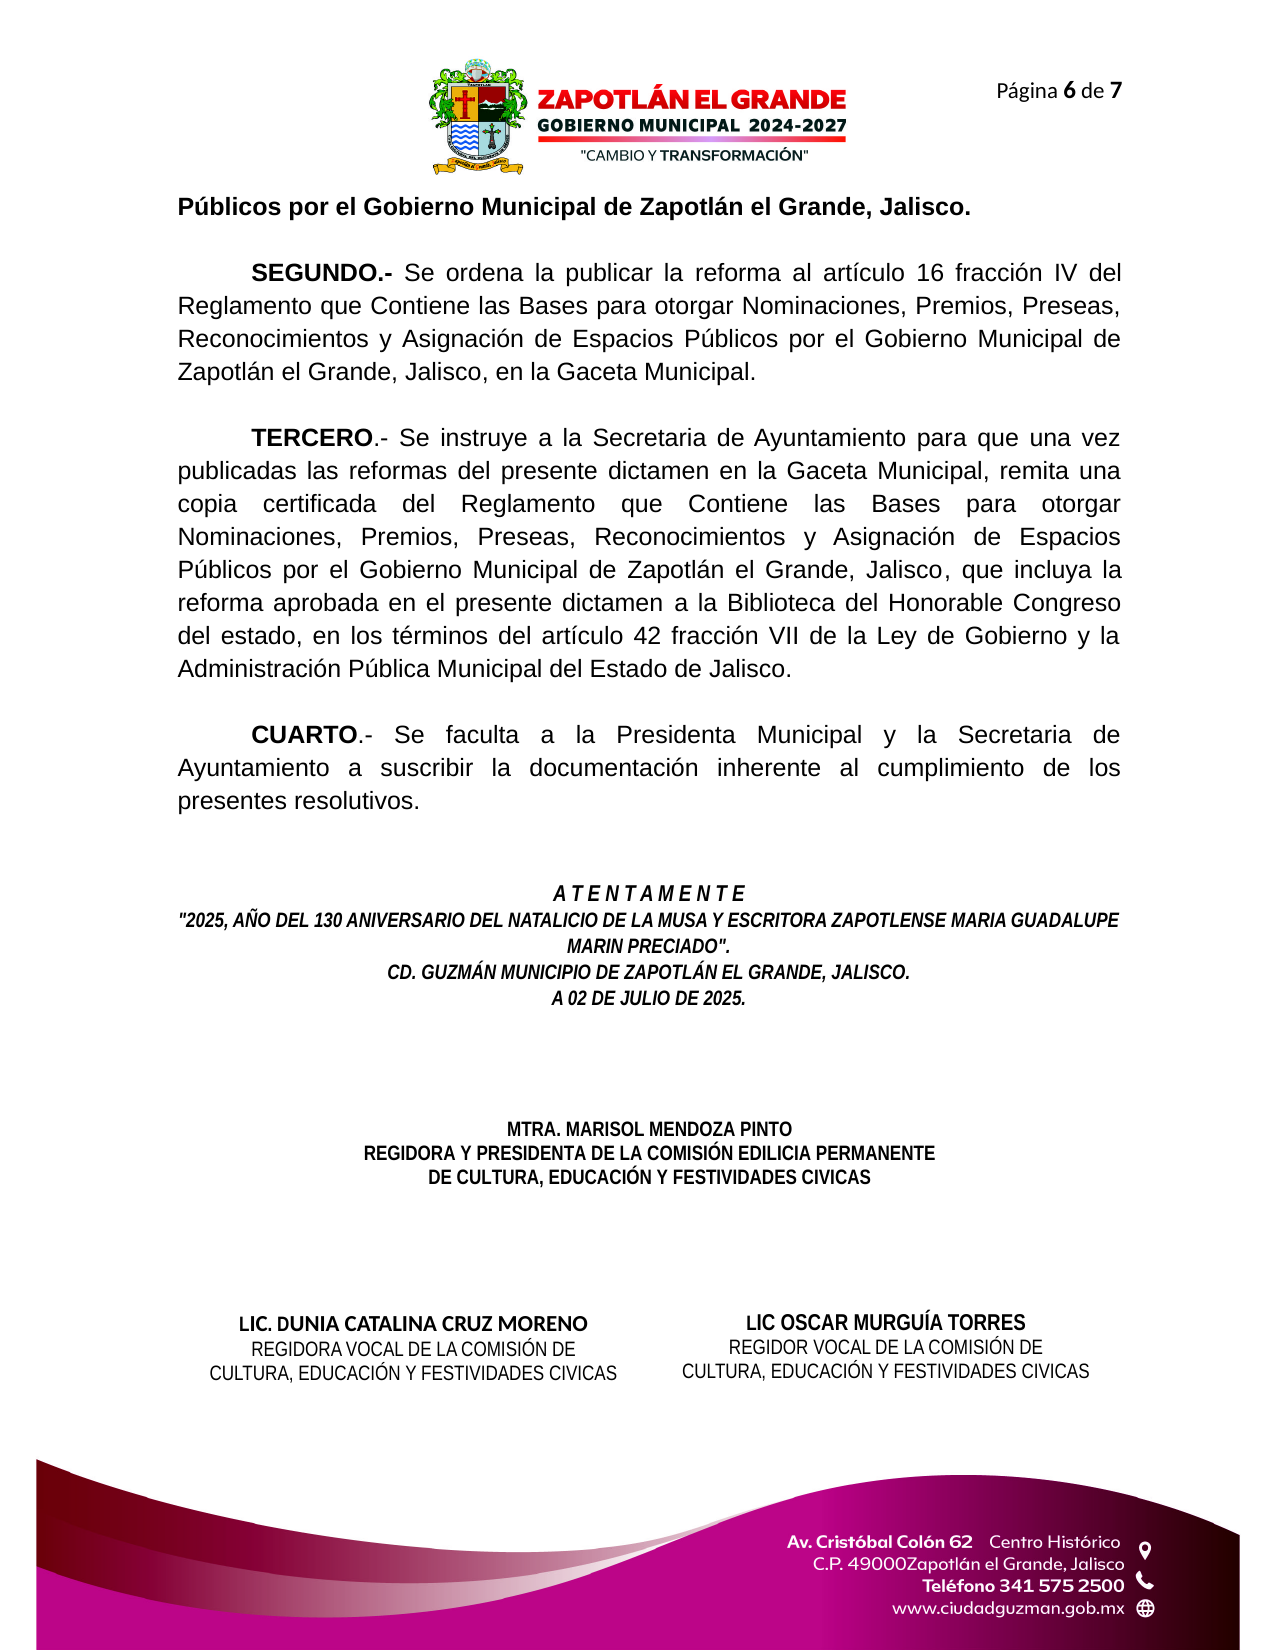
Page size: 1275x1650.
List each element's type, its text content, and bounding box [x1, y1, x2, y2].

text DE CULTURA, EDUCACIÓN Y FESTIVIDADES CIVICAS [177, 1165, 1122, 1189]
table_header LIC. DUNIA CATALINA CRUZ MORENO REGIDORA VOCAL DE LA COMISIÓN DE CULTURA, EDUCACIÓN Y FESTIVIDADES CIVICAS [177, 1309, 650, 1408]
text MTRA. MARISOL MENDOZA PINTO [177, 1117, 1122, 1141]
table_header LIC OSCAR MURGUÍA TORRES REGIDOR VOCAL DE LA COMISIÓN DE CULTURA, EDUCACIÓN Y FESTIVIDADES CIVICAS [650, 1309, 1122, 1408]
text "2025, AÑO DEL 130 ANIVERSARIO DEL NATALICIO DE LA MUSA Y ESCRITORA ZAPOTLENSE MARIA GUADALUPE MARIN PRECIADO". [177, 908, 1122, 958]
text CUARTO.- Se faculta a la Presidenta Municipal y la Secretaria de Ayuntamiento a suscribir la documentación inherente al cumplimiento de los presentes resolutivos. [177, 720, 1122, 815]
text REGIDORA Y PRESIDENTA DE LA COMISIÓN EDILICIA PERMANENTE [177, 1141, 1122, 1165]
text CD. GUZMÁN MUNICIPIO DE ZAPOTLÁN EL GRANDE, JALISCO. [177, 960, 1122, 984]
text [177, 192, 1122, 221]
text SEGUNDO.- Se ordena la publicar la reforma al artículo 16 fracción IV del Reglamento que Contiene las Bases para otorgar Nominaciones, Premios, Preseas, Reconocimientos y Asignación de Espacios Públicos por el Gobierno Municipal de Zapotlán el Grande, Jalisco, en la Gaceta Municipal. [177, 258, 1122, 386]
text A 02 DE JULIO DE 2025. [177, 986, 1122, 1010]
picture [0, 15, 1275, 1650]
text A T E N T A M E N T E [177, 880, 1122, 906]
text TERCERO.- Se instruye a la Secretaria de Ayuntamiento para que una vez publicadas las reformas del presente dictamen en la Gaceta Municipal, remita una copia certificada del Reglamento que Contiene las Bases para otorgar Nominaciones, Premios, Preseas, Reconocimientos y Asignación de Espacios Públicos por el Gobierno Municipal de Zapotlán el Grande, Jalisco, que incluya la reforma aprobada en el presente dictamen a la Biblioteca del Honorable Congreso del estado, en los términos del artículo 42 fracción VII de la Ley de Gobierno y la Administración Pública Municipal del Estado de Jalisco. [177, 423, 1122, 683]
